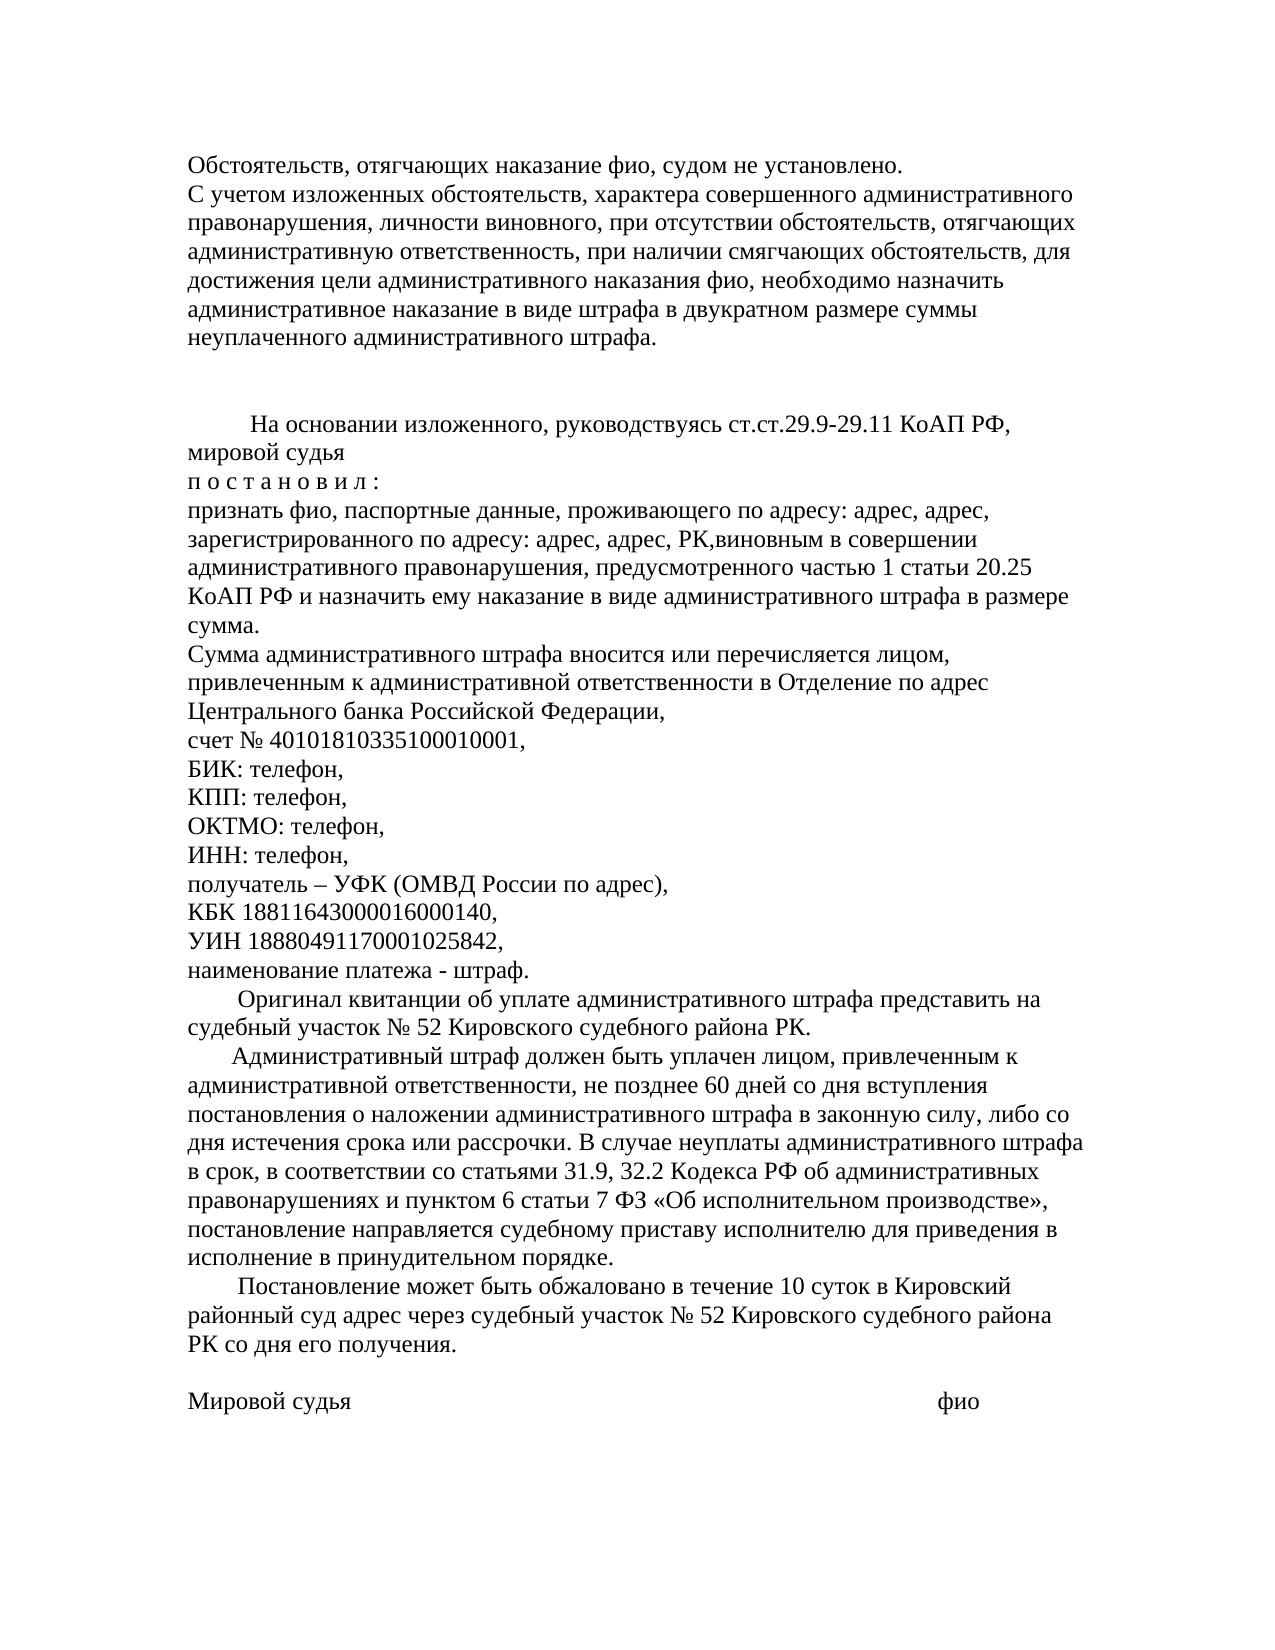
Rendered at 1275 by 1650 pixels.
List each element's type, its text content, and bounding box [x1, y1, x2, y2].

text С учетом изложенных обстоятельств, характера совершенного административного правонарушения, личности виновного, при отсутствии обстоятельств, отягчающих административную ответственность, при наличии смягчающих обстоятельств, для достижения цели административного наказания фио, необходимо назначить административное наказание в виде штрафа в двукратном размере суммы неуплаченного административного штрафа. [187, 179, 1087, 351]
text На основании изложенного, руководствуясь ст.ст.29.9-29.11 КоАП РФ, мировой судья [187, 409, 1087, 466]
text п о с т а н о в и л : [187, 466, 1087, 495]
text УИН 18880491170001025842, [187, 926, 1087, 955]
text Обстоятельств, отягчающих наказание фио, судом не установлено. [187, 150, 1087, 179]
text наименование платежа - штраф. [187, 955, 1087, 984]
text КБК 18811643000016000140, [187, 897, 1087, 926]
text Постановление может быть обжаловано в течение 10 суток в Кировский районный суд адрес через судебный участок № 52 Кировского судебного района РК со дня его получения. [187, 1271, 1087, 1357]
text Административный штраф должен быть уплачен лицом, привлеченным к административной ответственности, не позднее 60 дней со дня вступления постановления о наложении административного штрафа в законную силу, либо со дня истечения срока или рассрочки. В случае неуплаты административного штрафа в срок, в соответствии со статьями 31.9, 32.2 Кодекса РФ об административных правонарушениях и пунктом 6 статьи 7 ФЗ «Об исполнительном производстве», постановление направляется судебному приставу исполнителю для приведения в исполнение в принудительном порядке. [187, 1041, 1087, 1271]
text Сумма административного штрафа вносится или перечисляется лицом, привлеченным к административной ответственности в Отделение по адрес Центрального банка Российской Федерации, [187, 639, 1087, 725]
text КПП: телефон, [187, 782, 1087, 811]
text получатель – УФК (ОМВД России по адрес), [187, 869, 1087, 897]
text ОКТМО: телефон, [187, 811, 1087, 840]
text Оригинал квитанции об уплате административного штрафа представить на судебный участок № 52 Кировского судебного района РК. [187, 984, 1087, 1041]
text признать фио, паспортные данные, проживающего по адресу: адрес, адрес, зарегистрированного по адресу: адрес, адрес, РК,виновным в совершении административного правонарушения, предусмотренного частью 1 статьи 20.25 КоАП РФ и назначить ему наказание в виде административного штрафа в размере сумма. [187, 495, 1087, 639]
text счет № 40101810335100010001, [187, 725, 1087, 754]
text БИК: телефон, [187, 754, 1087, 782]
text Мировой судья фио [187, 1386, 1087, 1415]
text ИНН: телефон, [187, 840, 1087, 869]
